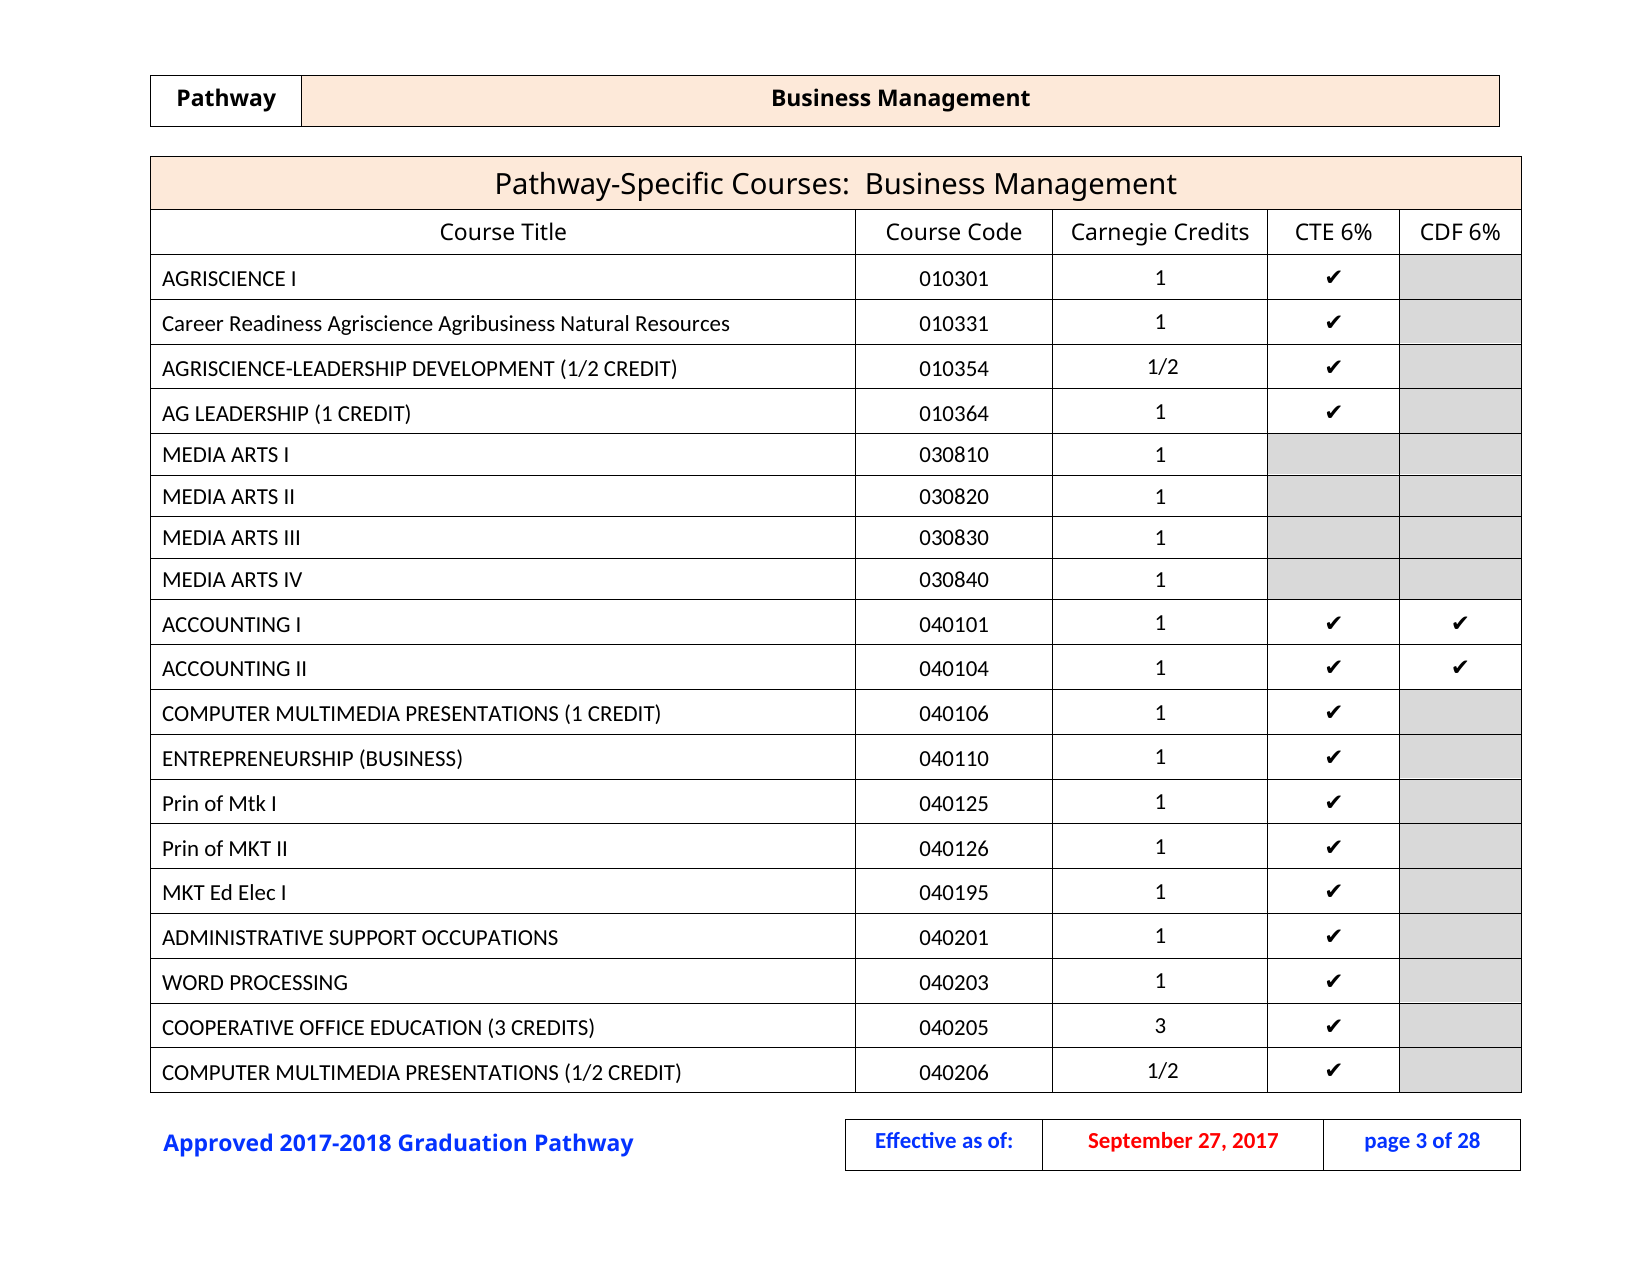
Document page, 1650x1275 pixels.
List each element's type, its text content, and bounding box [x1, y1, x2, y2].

table_cell 040206 [856, 1048, 1052, 1092]
table_cell MEDIA ARTS I [151, 434, 855, 474]
table_cell CTE 6% [1268, 210, 1399, 254]
table_cell Prin of MKT II [151, 824, 855, 868]
table_cell 040203 [856, 959, 1052, 1002]
table_cell AG LEADERSHIP (1 CREDIT) [151, 389, 855, 433]
table_cell 040195 [856, 869, 1052, 913]
table_cell 1 [1053, 735, 1267, 778]
table_cell 1 [1053, 434, 1267, 474]
table_cell 1 [1053, 255, 1267, 299]
table_cell 1 [1053, 389, 1267, 433]
table_cell 040125 [856, 780, 1052, 823]
table_cell [1400, 824, 1521, 868]
table_cell 030820 [856, 476, 1052, 516]
table_cell 1 [1053, 559, 1267, 599]
table_cell 1 [1053, 517, 1267, 558]
table_cell [1400, 914, 1521, 958]
table_cell ACCOUNTING II [151, 645, 855, 689]
table_cell 010364 [856, 389, 1052, 433]
table_cell COMPUTER MULTIMEDIA PRESENTATIONS (1/2 CREDIT) [151, 1048, 855, 1092]
table_cell 030830 [856, 517, 1052, 558]
table_cell [1400, 517, 1521, 558]
table_cell [1268, 517, 1399, 558]
table_cell AGRISCIENCE-LEADERSHIP DEVELOPMENT (1/2 CREDIT) [151, 345, 855, 388]
table_cell ✔ [1400, 600, 1521, 644]
table_cell ADMINISTRATIVE SUPPORT OCCUPATIONS [151, 914, 855, 958]
table_cell [1400, 735, 1521, 778]
table_cell Carnegie Credits [1053, 210, 1267, 254]
table_cell 1 [1053, 869, 1267, 913]
table_cell ✔ [1268, 300, 1399, 343]
table_cell CDF 6% [1400, 210, 1521, 254]
table_cell [1268, 559, 1399, 599]
table_cell 030840 [856, 559, 1052, 599]
table_cell 3 [1053, 1004, 1267, 1047]
table_header Pathway-Specific Courses: Business Management [151, 157, 1521, 209]
table_cell ✔ [1268, 645, 1399, 689]
table_cell [1400, 434, 1521, 474]
table_cell ✔ [1268, 824, 1399, 868]
table_cell MEDIA ARTS II [151, 476, 855, 516]
table_cell 1 [1053, 600, 1267, 644]
table_cell Course Code [856, 210, 1052, 254]
table_cell ✔ [1268, 914, 1399, 958]
table_cell 1 [1053, 824, 1267, 868]
table_cell 040205 [856, 1004, 1052, 1047]
table_cell 1 [1053, 914, 1267, 958]
table_cell ✔ [1400, 645, 1521, 689]
table_cell [1400, 559, 1521, 599]
table_cell ENTREPRENEURSHIP (BUSINESS) [151, 735, 855, 778]
table_cell COOPERATIVE OFFICE EDUCATION (3 CREDITS) [151, 1004, 855, 1047]
table_cell ✔ [1268, 959, 1399, 1002]
table_cell 1/2 [1053, 1048, 1267, 1092]
table_cell Course Title [151, 210, 855, 254]
table_cell 040104 [856, 645, 1052, 689]
table_cell 1 [1053, 300, 1267, 343]
table_cell [1400, 300, 1521, 343]
table_cell 1 [1053, 645, 1267, 689]
table_cell ✔ [1268, 1004, 1399, 1047]
table_cell 030810 [856, 434, 1052, 474]
table_cell 1 [1053, 780, 1267, 823]
table_cell WORD PROCESSING [151, 959, 855, 1002]
table_cell [1400, 1048, 1521, 1092]
table_cell 040106 [856, 690, 1052, 734]
table_cell 040101 [856, 600, 1052, 644]
table_cell COMPUTER MULTIMEDIA PRESENTATIONS (1 CREDIT) [151, 690, 855, 734]
table_cell [1400, 476, 1521, 516]
table_cell 1 [1053, 959, 1267, 1002]
table_cell 1/2 [1053, 345, 1267, 388]
table_cell [1400, 869, 1521, 913]
table_cell Prin of Mtk I [151, 780, 855, 823]
table_cell [1400, 389, 1521, 433]
table_cell [1400, 690, 1521, 734]
table_cell AGRISCIENCE I [151, 255, 855, 299]
table_cell ✔ [1268, 600, 1399, 644]
table_cell 040110 [856, 735, 1052, 778]
table_cell 010301 [856, 255, 1052, 299]
table_cell ✔ [1268, 780, 1399, 823]
table_cell 010354 [856, 345, 1052, 388]
table_cell ACCOUNTING I [151, 600, 855, 644]
table_cell [1400, 959, 1521, 1002]
table_cell ✔ [1268, 345, 1399, 388]
table_cell [1400, 345, 1521, 388]
table_cell ✔ [1268, 869, 1399, 913]
table_cell ✔ [1268, 1048, 1399, 1092]
table_cell [1268, 434, 1399, 474]
table_cell ✔ [1268, 389, 1399, 433]
table_cell ✔ [1268, 735, 1399, 778]
table_cell 040126 [856, 824, 1052, 868]
table_cell [1400, 1004, 1521, 1047]
table_cell Career Readiness Agriscience Agribusiness Natural Resources [151, 300, 855, 343]
table_cell [1400, 780, 1521, 823]
table_cell MEDIA ARTS IV [151, 559, 855, 599]
table_cell MKT Ed Elec I [151, 869, 855, 913]
table_cell [1268, 476, 1399, 516]
table_cell ✔ [1268, 255, 1399, 299]
table_cell [1400, 255, 1521, 299]
table_cell ✔ [1268, 690, 1399, 734]
table_cell 010331 [856, 300, 1052, 343]
table_cell 1 [1053, 690, 1267, 734]
table_cell MEDIA ARTS III [151, 517, 855, 558]
table_cell 1 [1053, 476, 1267, 516]
table_cell 040201 [856, 914, 1052, 958]
